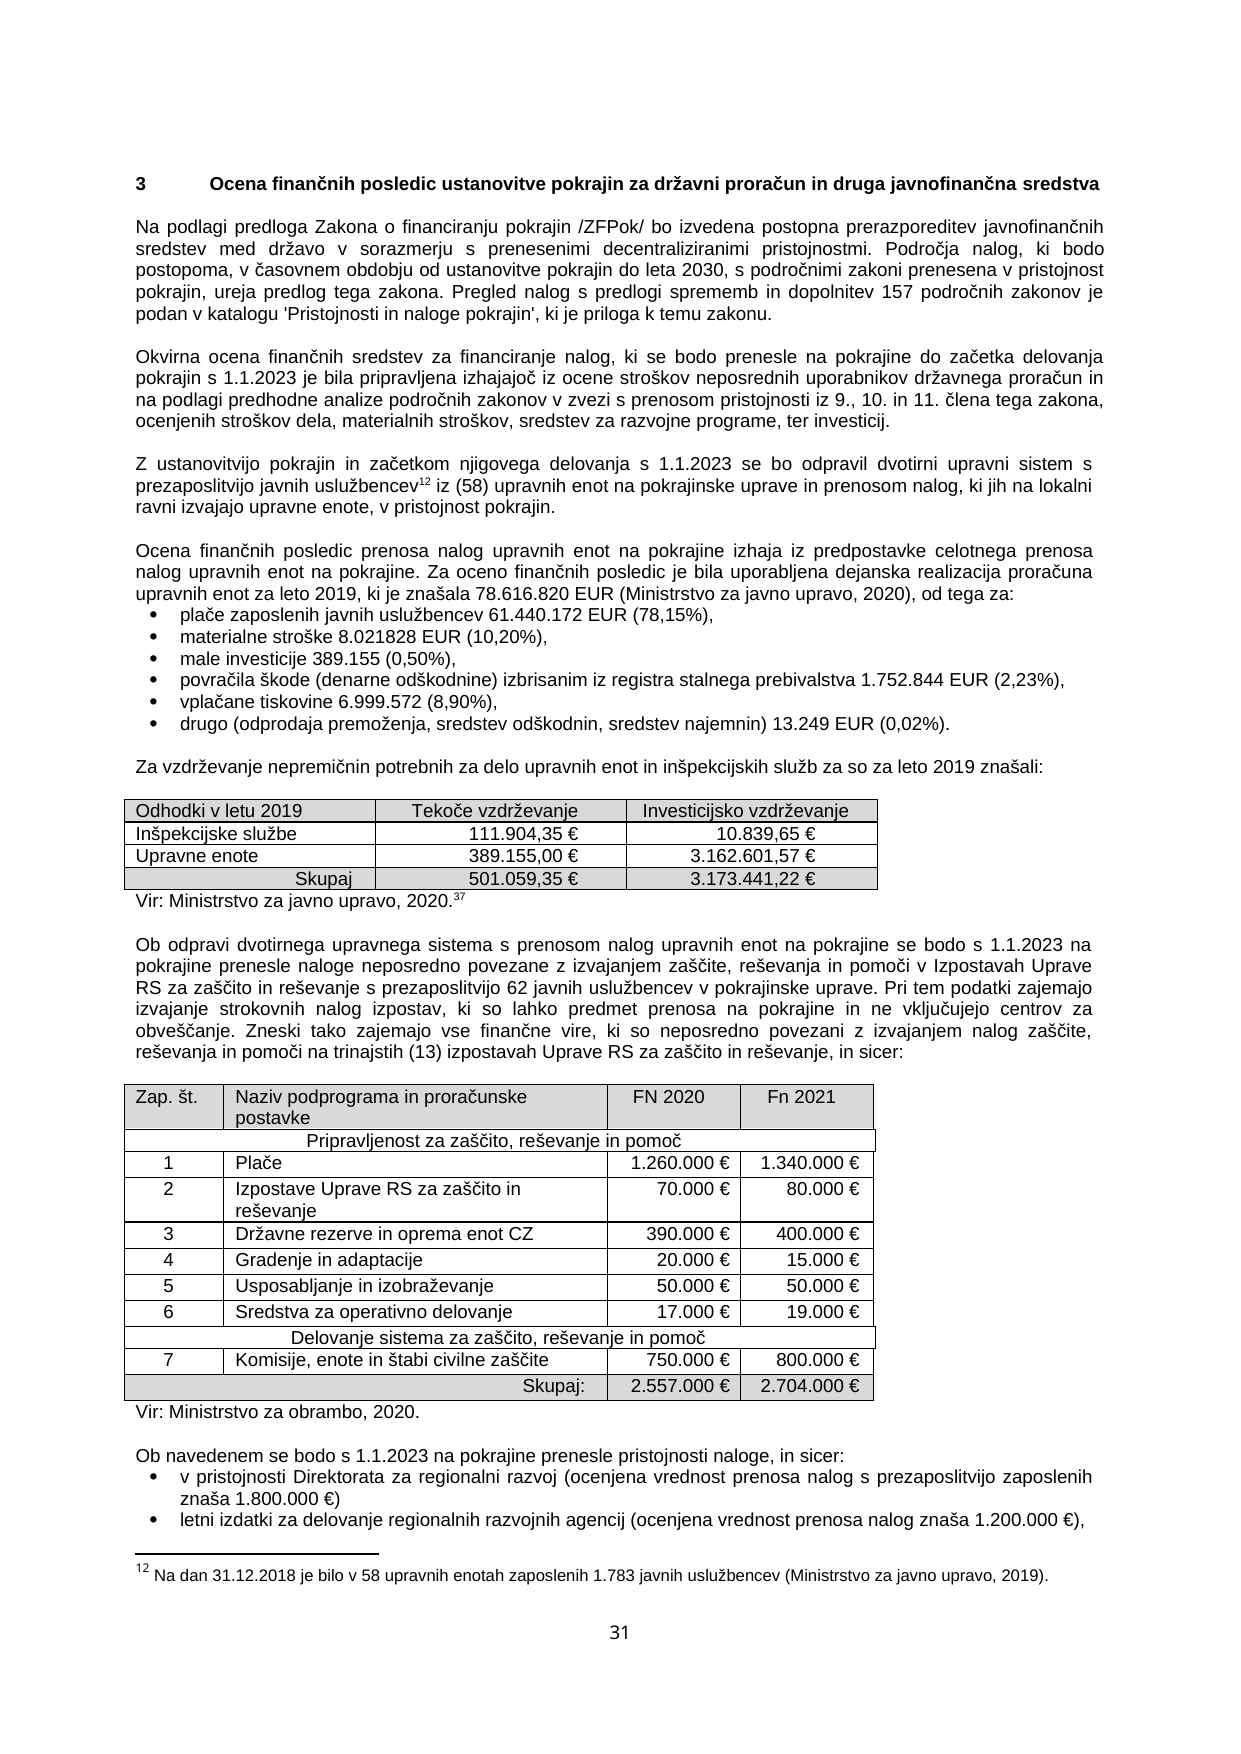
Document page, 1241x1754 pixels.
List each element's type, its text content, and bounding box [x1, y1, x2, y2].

table_cell 3.162.601,57 € [627, 845, 877, 867]
table_cell 3.173.441,22 € [627, 868, 877, 889]
table_cell 1.260.000 € [608, 1152, 740, 1177]
table_cell 2.704.000 € [741, 1375, 873, 1400]
table_cell Plače [224, 1152, 607, 1177]
table_cell 15.000 € [741, 1249, 873, 1273]
table_cell Sredstva za operativno delovanje [224, 1301, 607, 1326]
table_cell 800.000 € [741, 1349, 873, 1374]
table_cell 400.000 € [741, 1223, 873, 1247]
list drugo (odprodaja premoženja, sredstev odškodnin, sredstev najemnin) 13.249 EUR (0,02%). [150, 712, 1093, 734]
list male investicije 389.155 (0,50%), [150, 647, 1093, 669]
table_cell 1.340.000 € [741, 1152, 873, 1177]
table_cell 1 [125, 1152, 223, 1177]
table_header Naziv podprograma in proračunske postavke [224, 1085, 607, 1128]
table_cell 111.904,35 € [376, 823, 626, 844]
table_cell Gradenje in adaptacije [224, 1249, 607, 1273]
list vplačane tiskovine 6.999.572 (8,90%), [150, 691, 1093, 712]
table_cell 10.839,65 € [627, 823, 877, 844]
table_cell 389.155,00 € [376, 845, 626, 867]
table_header Investicijsko vzdrževanje [627, 800, 877, 821]
table_cell 70.000 € [608, 1178, 740, 1221]
list v pristojnosti Direktorata za regionalni razvoj (ocenjena vrednost prenosa nalog s prezaposlitvijo zaposlenih znaša 1.800.000 €) [150, 1466, 1093, 1509]
table_cell Inšpekcijske službe [125, 823, 375, 844]
table_cell 50.000 € [608, 1275, 740, 1299]
list povračila škode (denarne odškodnine) izbrisanim iz registra stalnega prebivalstva 1.752.844 EUR (2,23%), [150, 669, 1093, 691]
table_cell 50.000 € [741, 1275, 873, 1299]
table_header FN 2020 [608, 1085, 740, 1128]
text Ocena finančnih posledic prenosa nalog upravnih enot na pokrajine izhaja iz predpostavke celotnega prenosa nalog upravnih enot na pokrajine. Za oceno finančnih posledic je bila uporabljena dejanska realizacija proračuna upravnih enot za leto 2019, ki je znašala 78.616.820 EUR (Ministrstvo za javno upravo, 2020), od tega za: [135, 539, 1093, 604]
list letni izdatki za delovanje regionalnih razvojnih agencij (ocenjena vrednost prenosa nalog znaša 1.200.000 €), [150, 1509, 1093, 1531]
table_cell Upravne enote [125, 845, 375, 867]
table_cell 750.000 € [608, 1349, 740, 1374]
table_cell Državne rezerve in oprema enot CZ [224, 1223, 607, 1247]
text Na podlagi predloga Zakona o financiranju pokrajin /ZFPok/ bo izvedena postopna prerazporeditev javnofinančnih sredstev med državo v sorazmerju s prenesenimi decentraliziranimi pristojnostmi. Področja nalog, ki bodo postopoma, v časovnem obdobju od ustanovitve pokrajin do leta 2030, s področnimi zakoni prenesena v pristojnost pokrajin, ureja predlog tega zakona. Pregled nalog s predlogi sprememb in dopolnitev 157 področnih zakonov je podan v katalogu 'Pristojnosti in naloge pokrajin', ki je priloga k temu zakonu. [135, 216, 1105, 324]
table_cell Izpostave Uprave RS za zaščito in reševanje [224, 1178, 607, 1221]
text Ob navedenem se bodo s 1.1.2023 na pokrajine prenesle pristojnosti naloge, in sicer: [135, 1444, 1093, 1466]
text Vir: Ministrstvo za obrambo, 2020. [135, 1401, 1093, 1423]
table_cell 390.000 € [608, 1223, 740, 1247]
table_cell 19.000 € [741, 1301, 873, 1326]
table_cell 4 [125, 1249, 223, 1273]
text Okvirna ocena finančnih sredstev za financiranje nalog, ki se bodo prenesle na pokrajine do začetka delovanja pokrajin s 1.1.2023 je bila pripravljena izhajajoč iz ocene stroškov neposrednih uporabnikov državnega proračun in na podlagi predhodne analize področnih zakonov v zvezi s prenosom pristojnosti iz 9., 10. in 11. člena tega zakona, ocenjenih stroškov dela, materialnih stroškov, sredstev za razvojne programe, ter investicij. [135, 345, 1105, 432]
subtitle 3 Ocena finančnih posledic ustanovitve pokrajin za državni proračun in druga javnofinančna sredstva [135, 173, 1105, 194]
table_cell Usposabljanje in izobraževanje [224, 1275, 607, 1299]
text Z ustanovitvijo pokrajin in začetkom njigovega delovanja s 1.1.2023 se bo odpravil dvotirni upravni sistem s prezaposlitvijo javnih uslužbencev iz (58) upravnih enot na pokrajinske uprave in prenosom nalog, ki jih na lokalni ravni izvajajo upravne enote, v pristojnost pokrajin. [135, 453, 1093, 518]
text Vir: Ministrstvo za javno upravo, 2020.37 [135, 890, 1093, 912]
table_header Odhodki v letu 2019 [125, 800, 375, 821]
table_cell 80.000 € [741, 1178, 873, 1221]
table_cell 2.557.000 € [608, 1375, 740, 1400]
table_cell Komisije, enote in štabi civilne zaščite [224, 1349, 607, 1374]
table_cell Pripravljenost za zaščito, reševanje in pomoč [125, 1130, 875, 1151]
table_cell 20.000 € [608, 1249, 740, 1273]
table_cell 7 [125, 1349, 223, 1374]
table_cell 2 [125, 1178, 223, 1221]
table_cell 3 [125, 1223, 223, 1247]
table_header Fn 2021 [741, 1085, 873, 1128]
table_header Tekoče vzdrževanje [376, 800, 626, 821]
table_cell 501.059,35 € [376, 868, 626, 889]
table_cell Skupaj [125, 868, 375, 889]
table_cell 17.000 € [608, 1301, 740, 1326]
table_cell Delovanje sistema za zaščito, reševanje in pomoč [125, 1327, 875, 1348]
text Ob odpravi dvotirnega upravnega sistema s prenosom nalog upravnih enot na pokrajine se bodo s 1.1.2023 na pokrajine prenesle naloge neposredno povezane z izvajanjem zaščite, reševanja in pomoči v Izpostavah Uprave RS za zaščito in reševanje s prezaposlitvijo 62 javnih uslužbencev v pokrajinske uprave. Pri tem podatki zajemajo izvajanje strokovnih nalog izpostav, ki so lahko predmet prenosa na pokrajine in ne vključujejo centrov za obveščanje. Zneski tako zajemajo vse finančne vire, ki so neposredno povezani z izvajanjem nalog zaščite, reševanja in pomoči na trinajstih (13) izpostavah Uprave RS za zaščito in reševanje, in sicer: [135, 933, 1093, 1063]
table_cell 6 [125, 1301, 223, 1326]
table_header Zap. št. [125, 1085, 223, 1128]
list plače zaposlenih javnih uslužbencev 61.440.172 EUR (78,15%), [150, 604, 1093, 626]
list materialne stroške 8.021828 EUR (10,20%), [150, 626, 1093, 647]
table_cell 5 [125, 1275, 223, 1299]
table_cell Skupaj: [125, 1375, 607, 1400]
text Za vzdrževanje nepremičnin potrebnih za delo upravnih enot in inšpekcijskih služb za so za leto 2019 znašali: [135, 756, 1093, 777]
